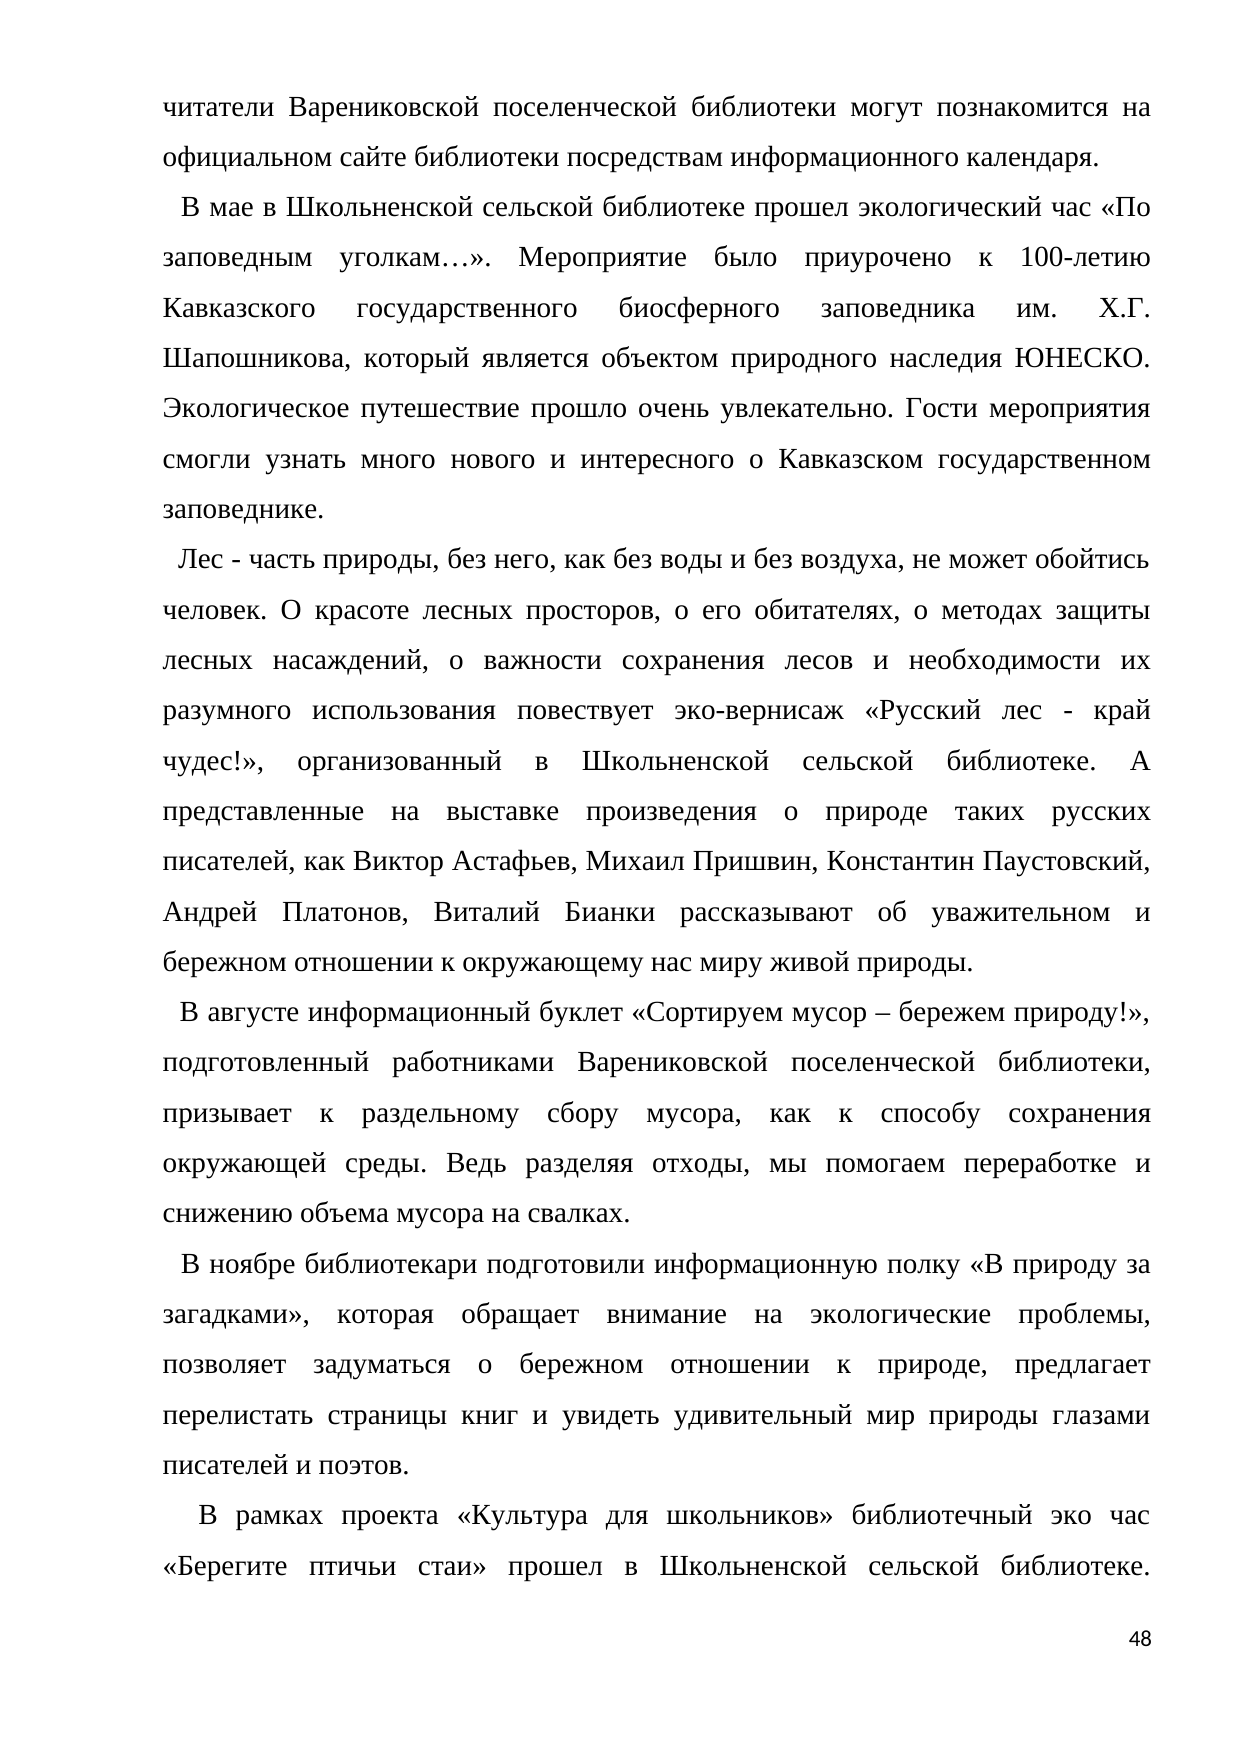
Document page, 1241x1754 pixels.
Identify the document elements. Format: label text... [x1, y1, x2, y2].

text В ноябре библиотекари подготовили информационную полку «В природу за загадками», которая обращает внимание на экологические проблемы, позволяет задуматься о бережном отношении к природе, предлагает перелистать страницы книг и увидеть удивительный мир природы глазами писателей и поэтов. [162, 1246, 1152, 1481]
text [162, 1497, 1152, 1581]
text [162, 89, 1152, 172]
text Лес - часть природы, без него, как без воды и без воздуха, не может обойтись человек. О красоте лесных просторов, о его обитателях, о методах защиты лесных насаждений, о важности сохранения лесов и необходимости их разумного использования повествует эко-вернисаж «Русский лес - край чудес!», организованный в Школьненской сельской библиотеке. А представленные на выставке произведения о природе таких русских писателей, как Виктор Астафьев, Михаил Пришвин, Константин Паустовский, Андрей Платонов, Виталий Бианки рассказывают об уважительном и бережном отношении к окружающему нас миру живой природы. [162, 541, 1152, 977]
text В августе информационный буклет «Сортируем мусор – бережем природу!», подготовленный работниками Варениковской поселенческой библиотеки, призывает к раздельному сбору мусора, как к способу сохранения окружающей среды. Ведь разделяя отходы, мы помогаем переработке и снижению объема мусора на свалках. [162, 994, 1152, 1229]
text В мае в Школьненской сельской библиотеке прошел экологический час «По заповедным уголкам…». Мероприятие было приурочено к 100-летию Кавказского государственного биосферного заповедника им. Х.Г. Шапошникова, который является объектом природного наследия ЮНЕСКО. Экологическое путешествие прошло очень увлекательно. Гости мероприятия смогли узнать много нового и интересного о Кавказском государственном заповеднике. [162, 189, 1152, 525]
